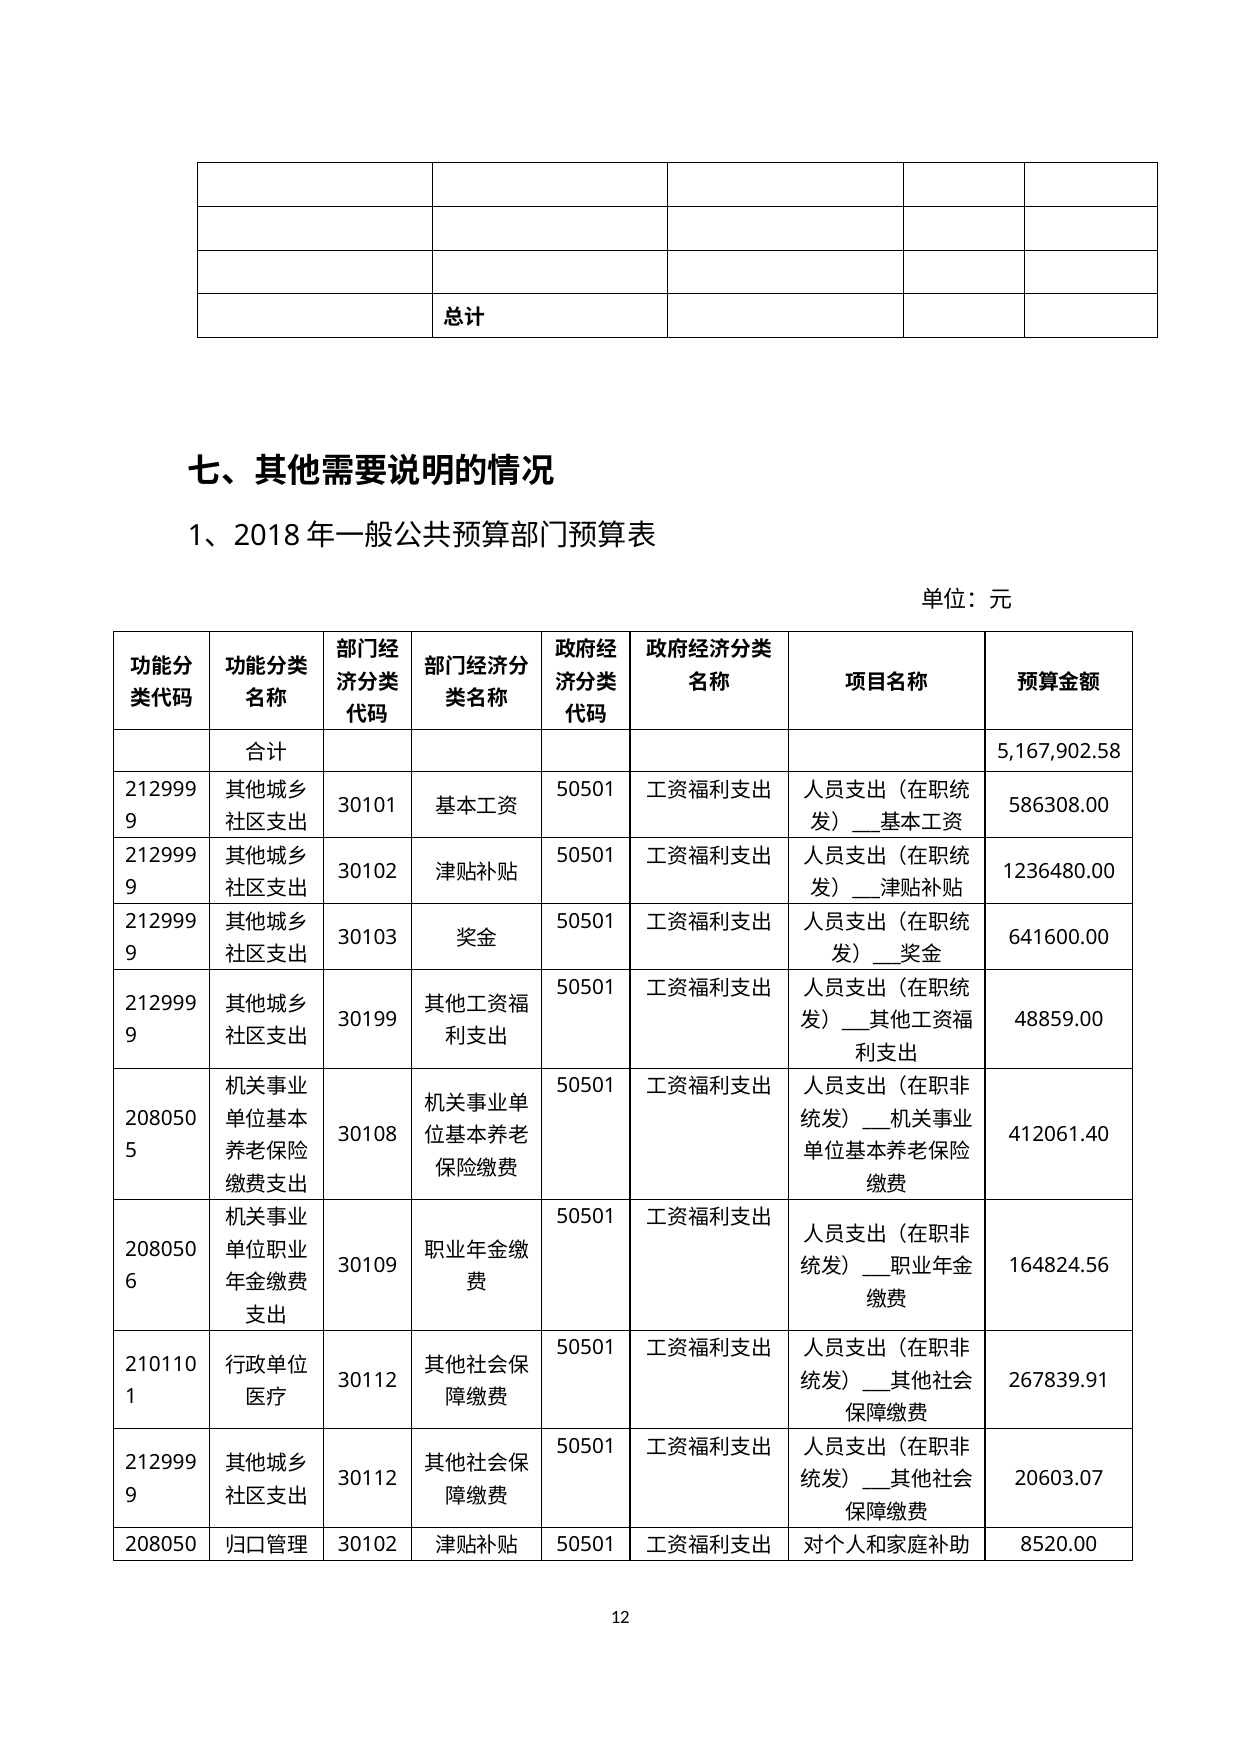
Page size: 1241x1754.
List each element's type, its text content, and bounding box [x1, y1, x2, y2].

table_header 功能分类代码 [114, 632, 209, 729]
table_cell 2080505 [114, 1069, 209, 1198]
table_cell 工资福利支出 [631, 1069, 788, 1198]
table_cell 机关事业单位基本养老保险缴费支出 [210, 1069, 323, 1198]
table_cell 工资福利支出 [631, 904, 788, 969]
table_cell 其他社会保障缴费 [412, 1331, 541, 1428]
table_cell 5,167,902.58 [986, 730, 1132, 771]
table_cell 20603.07 [986, 1429, 1132, 1527]
table_cell 其他城乡社区支出 [210, 1429, 323, 1527]
table_cell 30112 [324, 1331, 411, 1428]
table_cell 奖金 [412, 904, 541, 969]
table_cell [324, 730, 411, 771]
table_cell 合计 [210, 730, 323, 771]
table_cell 30199 [324, 970, 411, 1067]
table_cell 2129999 [114, 1429, 209, 1527]
table_cell 机关事业单位基本养老保险缴费 [412, 1069, 541, 1198]
text 1、2018年一般公共预算部门预算表 [187, 501, 1053, 566]
table_cell 2080506 [114, 1200, 209, 1329]
table_cell 267839.91 [986, 1331, 1132, 1428]
table_header 预算金额 [986, 632, 1132, 729]
table_header 政府经济分类名称 [631, 632, 788, 729]
table_cell 50501 [542, 970, 629, 1067]
table_cell 工资福利支出 [631, 1200, 788, 1329]
table_cell 津贴补贴 [412, 838, 541, 903]
table_cell [412, 730, 541, 771]
table_cell 其他城乡社区支出 [210, 772, 323, 837]
table_cell 30112 [324, 1429, 411, 1527]
table_cell 人员支出（在职非统发）___职业年金缴费 [789, 1200, 984, 1329]
table_cell 人员支出（在职统发）___津贴补贴 [789, 838, 984, 903]
table_cell 其他城乡社区支出 [210, 904, 323, 969]
table_cell 1236480.00 [986, 838, 1132, 903]
table_cell 2080501 [114, 1528, 209, 1560]
table_cell 48859.00 [986, 970, 1132, 1067]
table_header 功能分类名称 [210, 632, 323, 729]
table_cell 50501 [542, 904, 629, 969]
table_cell 50501 [542, 772, 629, 837]
table_cell 30102 [324, 838, 411, 903]
table_cell 30102 [324, 1528, 411, 1560]
table_cell 30101 [324, 772, 411, 837]
table_cell 人员支出（在职统发）___基本工资 [789, 772, 984, 837]
table_cell 工资福利支出 [631, 772, 788, 837]
table_cell 津贴补贴 [412, 1528, 541, 1560]
table_cell 工资福利支出 [631, 1429, 788, 1527]
table_cell 50501 [542, 1200, 629, 1329]
table_cell 其他城乡社区支出 [210, 970, 323, 1067]
table_cell 人员支出（在职统发）___其他工资福利支出 [789, 970, 984, 1067]
table_cell 行政单位医疗 [210, 1331, 323, 1428]
text 单位：元 [187, 566, 1053, 631]
table_cell 工资福利支出 [631, 1528, 788, 1560]
table_cell 30109 [324, 1200, 411, 1329]
table_cell 其他社会保障缴费 [412, 1429, 541, 1527]
table_cell 人员支出（在职非统发）___其他社会保障缴费 [789, 1331, 984, 1428]
table_header 政府经济分类代码 [542, 632, 629, 729]
table_cell 50501 [542, 1429, 629, 1527]
table_cell 2101101 [114, 1331, 209, 1428]
table_cell 机关事业单位职业年金缴费支出 [210, 1200, 323, 1329]
table_cell 其他城乡社区支出 [210, 838, 323, 903]
table_cell 人员支出（在职非统发）___机关事业单位基本养老保险缴费 [789, 1069, 984, 1198]
table_cell 其他工资福利支出 [412, 970, 541, 1067]
table_cell [789, 730, 984, 771]
table_cell 人员支出（在职非统发）___其他社会保障缴费 [789, 1429, 984, 1527]
table_cell 586308.00 [986, 772, 1132, 837]
table_cell 50501 [542, 1069, 629, 1198]
table_cell 2129999 [114, 904, 209, 969]
table_cell 人员支出（在职统发）___奖金 [789, 904, 984, 969]
table_cell 2129999 [114, 970, 209, 1067]
table_cell [542, 730, 629, 771]
table_header 部门经济分类名称 [412, 632, 541, 729]
text 七、其他需要说明的情况 [187, 436, 1053, 501]
table_cell 50501 [542, 1331, 629, 1428]
table_header [186, 162, 1240, 371]
table_cell 2129999 [114, 838, 209, 903]
table_cell 工资福利支出 [631, 838, 788, 903]
table_header 项目名称 [789, 632, 984, 729]
table_cell 工资福利支出 [631, 970, 788, 1067]
table_cell 工资福利支出 [631, 1331, 788, 1428]
table_cell 职业年金缴费 [412, 1200, 541, 1329]
table_cell 50501 [542, 1528, 629, 1560]
table_cell 164824.56 [986, 1200, 1132, 1329]
table_cell 50501 [542, 838, 629, 903]
table_cell 30103 [324, 904, 411, 969]
table_header 部门经济分类代码 [324, 632, 411, 729]
table_cell 对个人和家庭补助支出（离退休非统发）___津贴补贴 [789, 1528, 984, 1560]
table_cell [631, 730, 788, 771]
table_cell 641600.00 [986, 904, 1132, 969]
table_cell 2129999 [114, 772, 209, 837]
table_cell 412061.40 [986, 1069, 1132, 1198]
table_cell 8520.00 [986, 1528, 1132, 1560]
table_cell [114, 730, 209, 771]
table_cell 归口管理的行政单位离退休 [210, 1528, 323, 1560]
table_cell 30108 [324, 1069, 411, 1198]
table_cell 基本工资 [412, 772, 541, 837]
